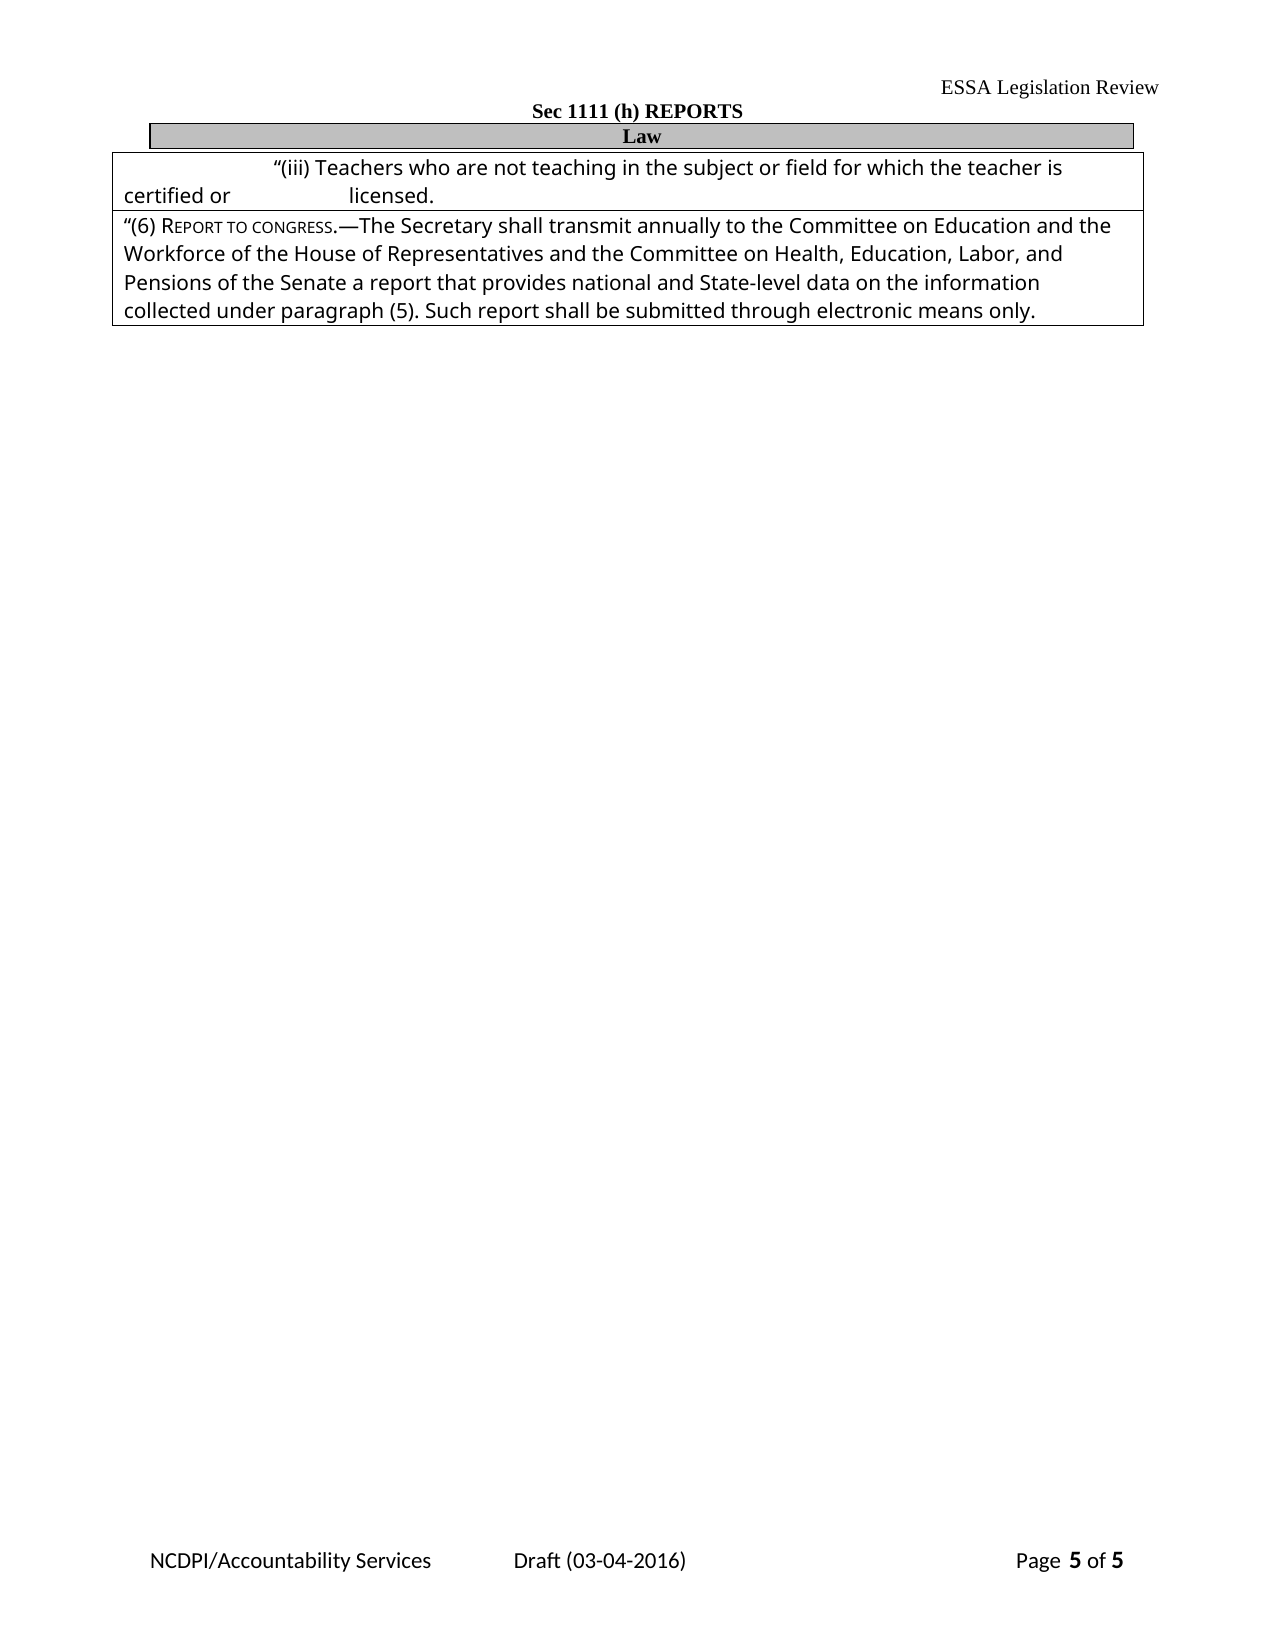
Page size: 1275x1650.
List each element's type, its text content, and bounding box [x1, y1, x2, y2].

table_cell ‘‘(iii) Teachers who are not teaching in the subject or field for which the teacher is certified or licensed. [113, 153, 1143, 210]
table_cell ‘‘(6) REPORT TO CONGRESS.—The Secretary shall transmit annually to the Committee on Education and the Workforce of the House of Representatives and the Committee on Health, Education, Labor, and Pensions of the Senate a report that provides national and State-level data on the information collected under paragraph (5). Such report shall be submitted through electronic means only. [113, 211, 1143, 324]
